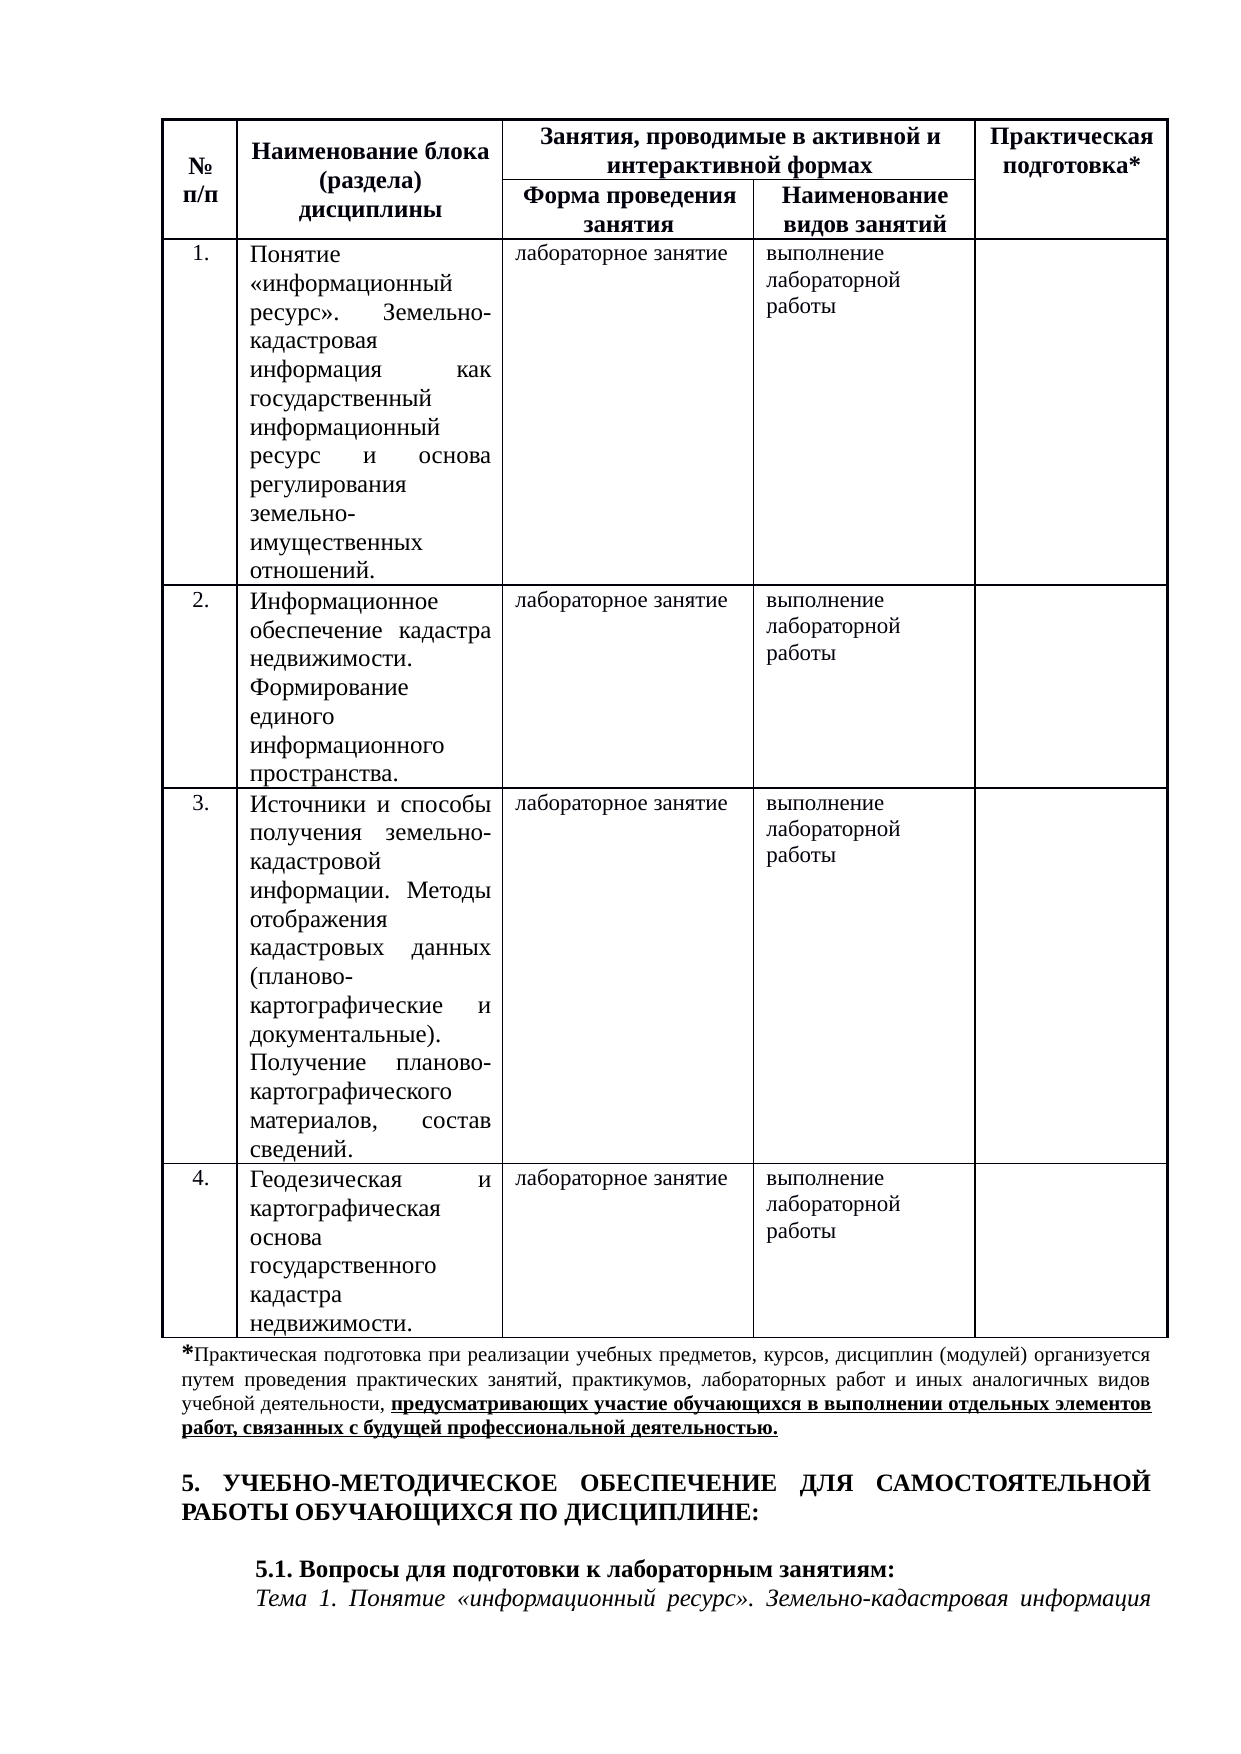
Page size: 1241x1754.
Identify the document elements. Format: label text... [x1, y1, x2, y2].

table_cell Геодезическая и картографическая основа государственного кадастра недвижимости. [238, 1164, 502, 1337]
table_header Занятия, проводимые в активной и интерактивной формах [503, 121, 974, 179]
table_cell лабораторное занятие [503, 1164, 753, 1337]
table_header Наименование блока (раздела) дисциплины [238, 121, 502, 238]
table_cell лабораторное занятие [503, 586, 753, 787]
text 5. Учебно-методическое обеспечение для самостоятельной работы обучающихся по дисциплине: [181, 1468, 1152, 1525]
table_cell 3. [164, 789, 236, 1162]
table_cell Источники и способы получения земельно-кадастровой информации. Методы отображения кадастровых данных (планово-картографические и документальные). Получение планово-картографического материалов, состав сведений. [238, 789, 502, 1162]
table_cell [976, 1164, 1166, 1337]
table_cell 4. [164, 1164, 236, 1337]
table_cell [976, 586, 1166, 787]
table_cell 2. [164, 586, 236, 787]
text 5.1. Вопросы для подготовки к лабораторным занятиям: [181, 1554, 1152, 1583]
table_cell выполнение лабораторной работы [754, 586, 974, 787]
table_cell Информационное обеспечение кадастра недвижимости. Формирование единого информационного пространства. [238, 586, 502, 787]
table_cell [976, 240, 1166, 584]
table_cell лабораторное занятие [503, 789, 753, 1162]
table_cell Наименование видов занятий [754, 180, 974, 238]
table_header Практическая подготовка* [976, 121, 1166, 238]
table_cell выполнение лабораторной работы [754, 1164, 974, 1337]
table_cell 1. [164, 240, 236, 584]
table_cell Понятие «информационный ресурс». Земельно-кадастровая информация как государственный информационный ресурс и основа регулирования земельно-имущественных отношений. [238, 240, 502, 584]
text *Практическая подготовка при реализации учебных предметов, курсов, дисциплин (модулей) организуется путем проведения практических занятий, практикумов, лабораторных работ и иных аналогичных видов учебной деятельности, предусматривающих участие обучающихся в выполнении отдельных элементов работ, связанных с будущей профессиональной деятельностью. [181, 1338, 1152, 1439]
table_cell Форма проведения занятия [503, 180, 753, 238]
table_cell выполнение лабораторной работы [754, 240, 974, 584]
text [181, 1583, 1152, 1612]
table_cell выполнение лабораторной работы [754, 789, 974, 1162]
table_cell лабораторное занятие [503, 240, 753, 584]
table_cell [976, 789, 1166, 1162]
table_header № п/п [164, 121, 236, 238]
